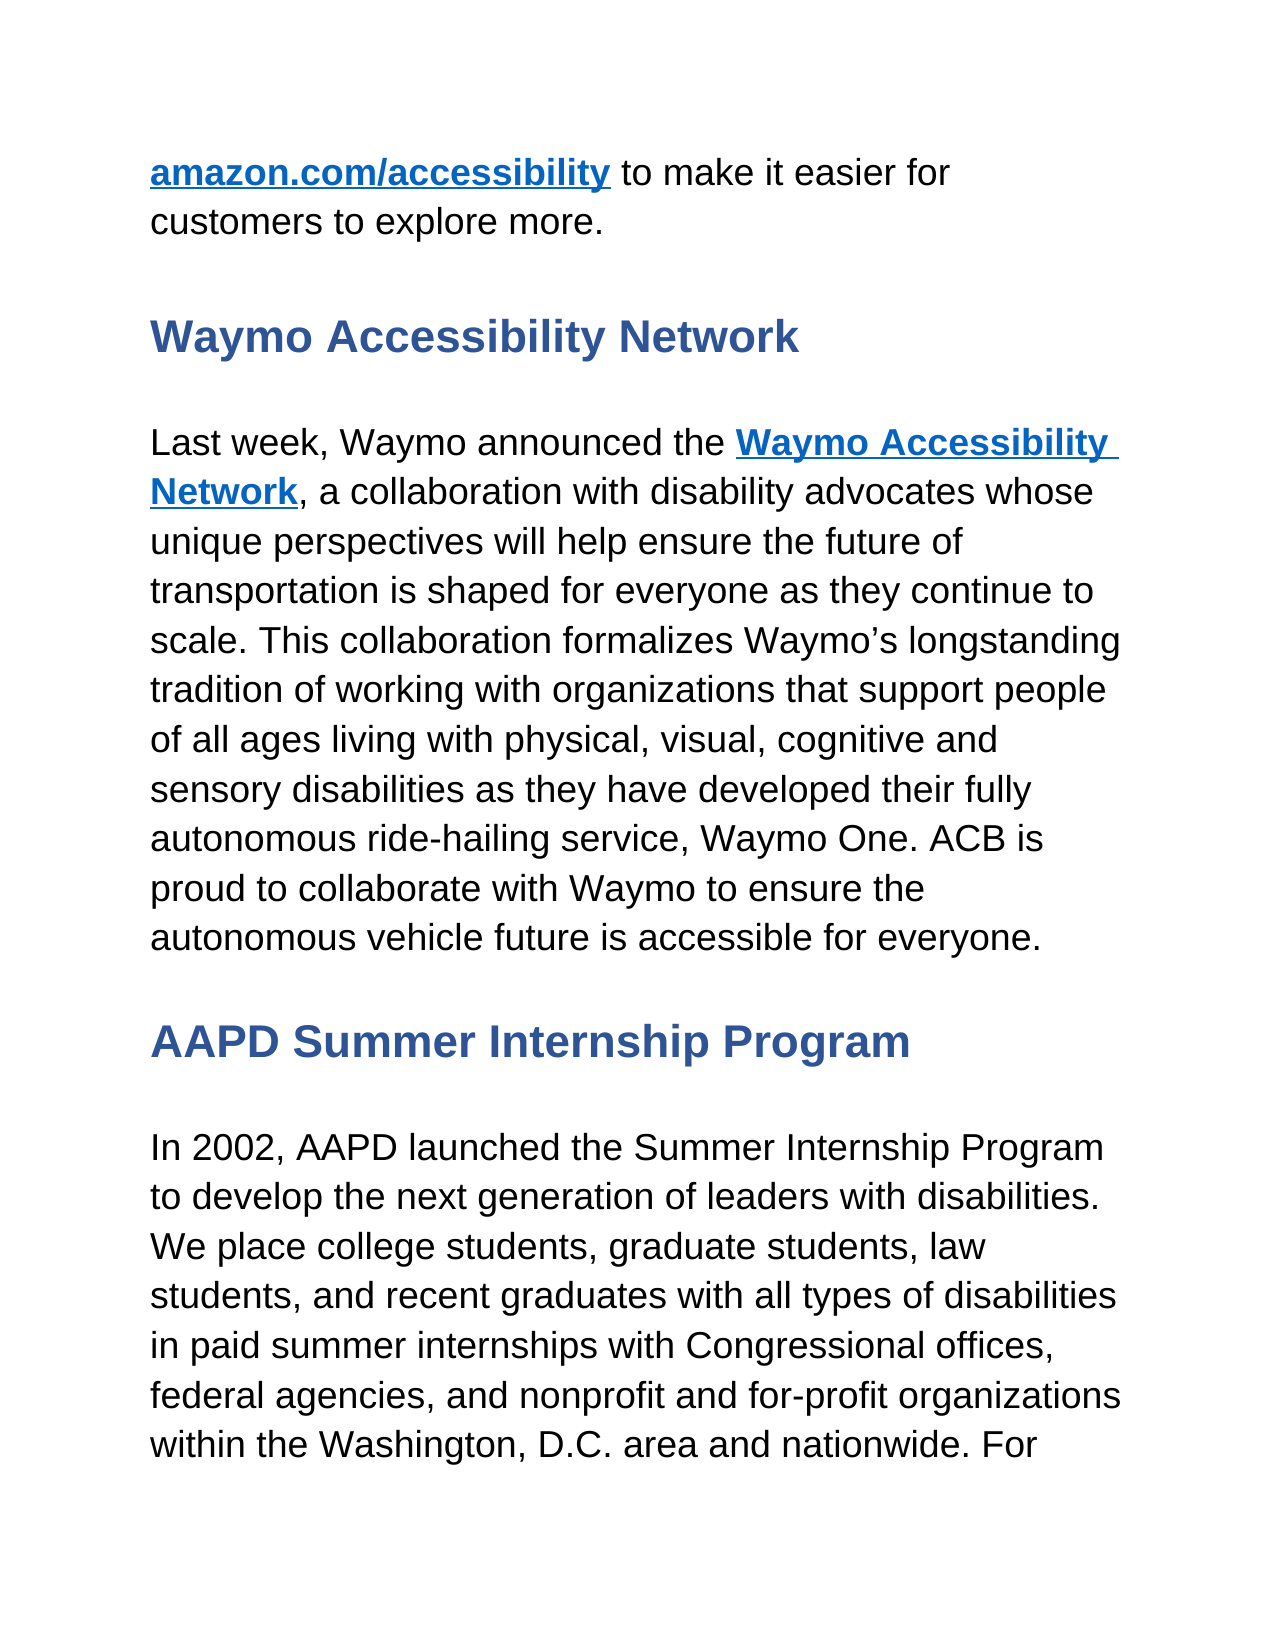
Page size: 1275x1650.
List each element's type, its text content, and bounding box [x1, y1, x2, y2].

text Last week, Waymo announced the Waymo Accessibility Network, a collaboration with disability advocates whose unique perspectives will help ensure the future of transportation is shaped for everyone as they continue to scale. This collaboration formalizes Waymo’s longstanding tradition of working with organizations that support people of all ages living with physical, visual, cognitive and sensory disabilities as they have developed their fully autonomous ride-hailing service, Waymo One. ACB is proud to collaborate with Waymo to ensure the autonomous vehicle future is accessible for everyone. [150, 420, 1125, 959]
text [150, 150, 1125, 243]
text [150, 1125, 1125, 1466]
subtitle Waymo Accessibility Network [150, 310, 1125, 362]
subtitle AAPD Summer Internship Program [150, 1015, 1125, 1067]
